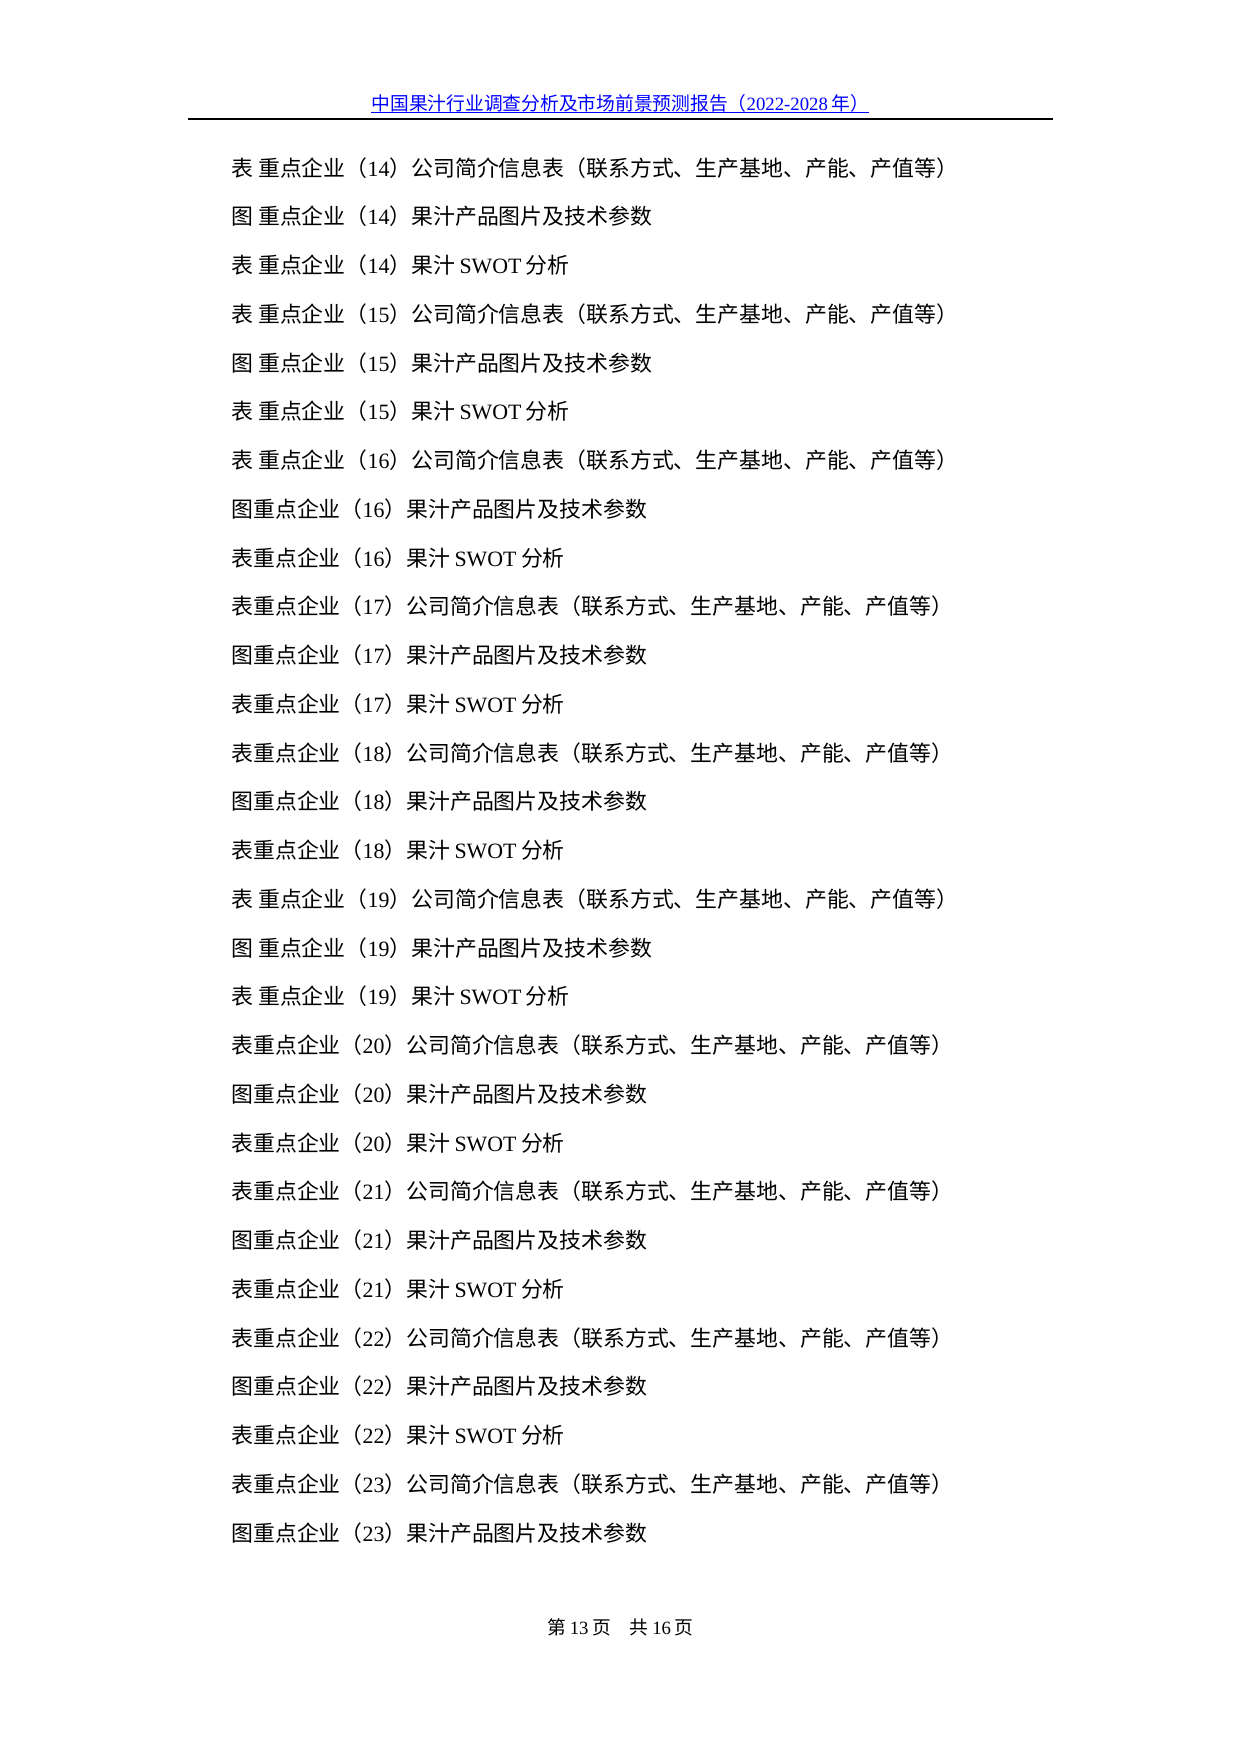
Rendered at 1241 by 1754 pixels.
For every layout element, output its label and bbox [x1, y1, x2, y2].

text [187, 150, 1053, 1548]
